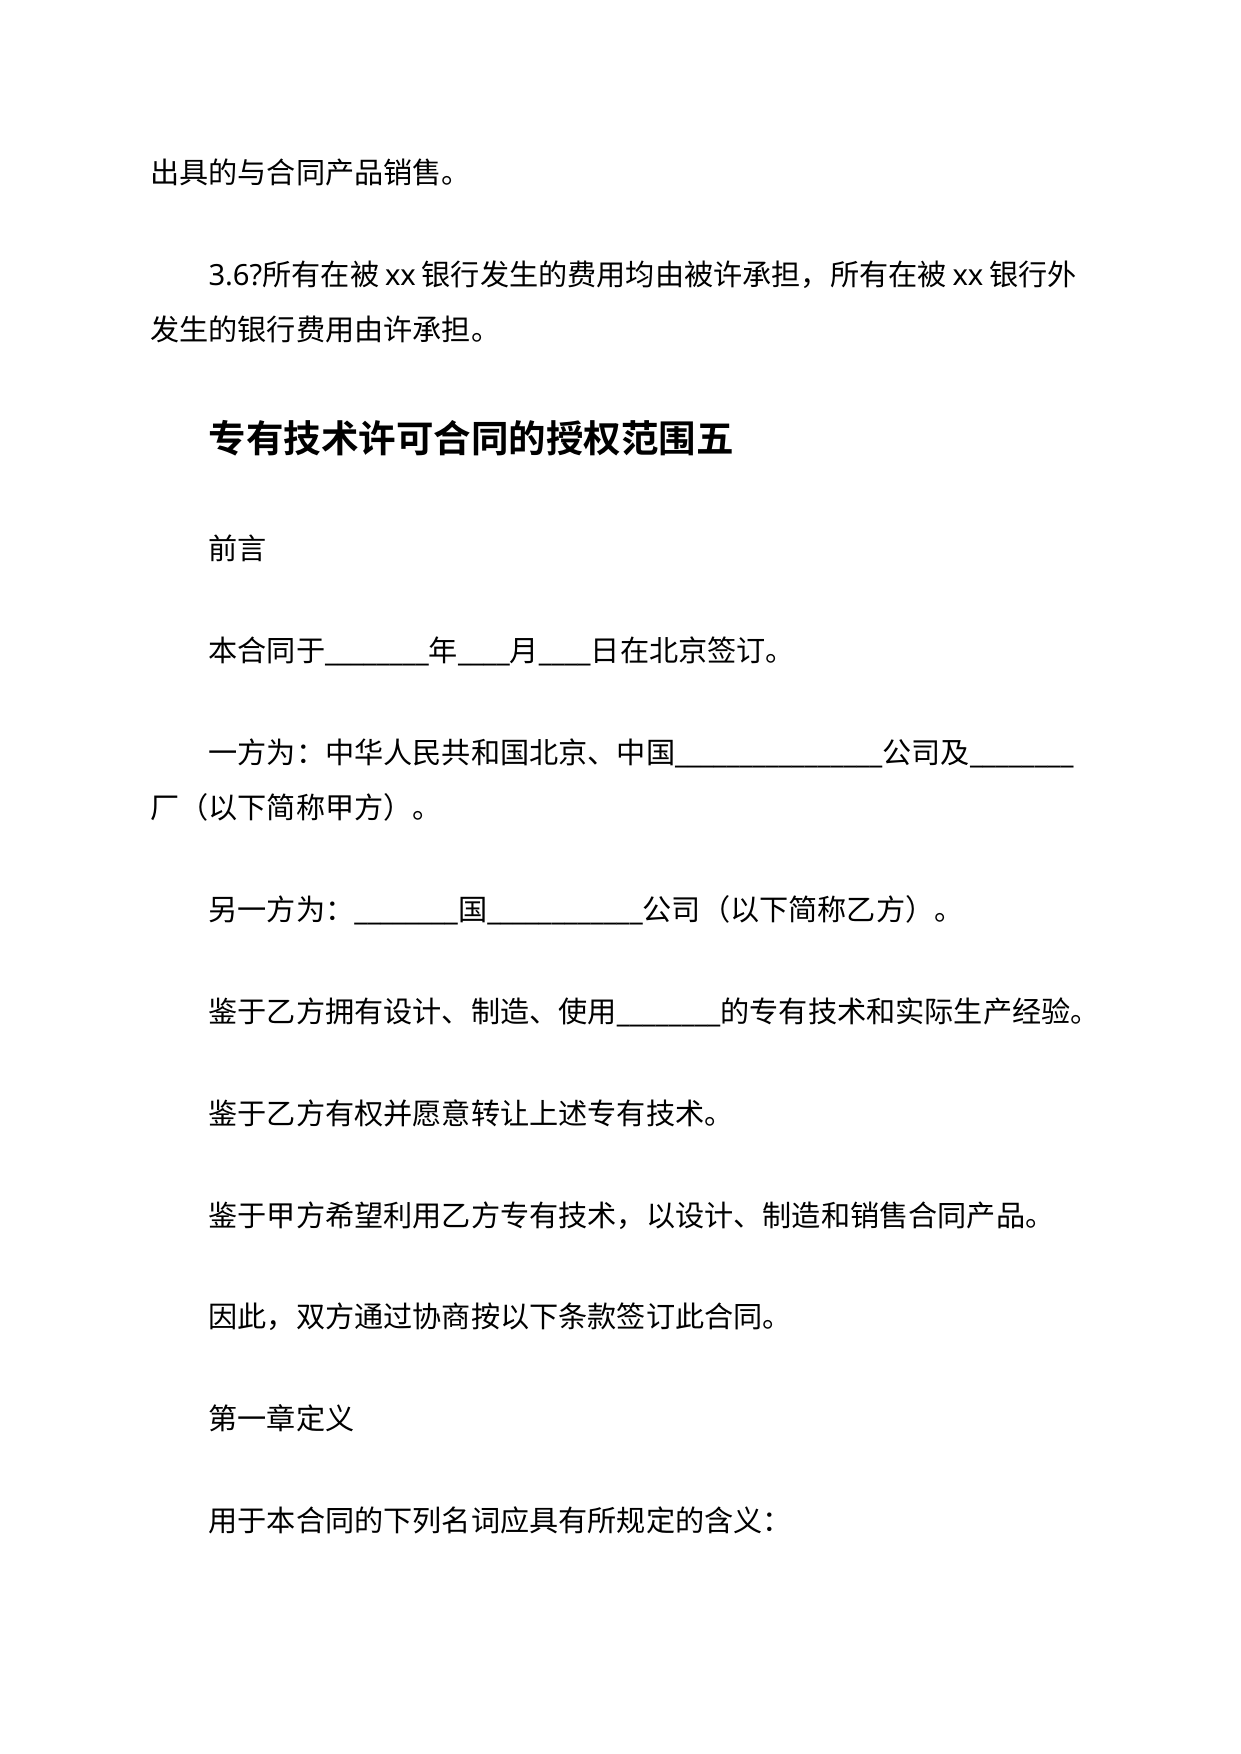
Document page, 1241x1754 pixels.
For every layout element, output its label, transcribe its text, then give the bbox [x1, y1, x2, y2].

text 第一章定义 [150, 1396, 1090, 1438]
text 一方为：中华人民共和国北京、中国________________公司及________厂（以下简称甲方）。 [150, 730, 1090, 827]
text 鉴于乙方有权并愿意转让上述专有技术。 [150, 1090, 1090, 1133]
text 专有技术许可合同的授权范围五 [150, 408, 1090, 463]
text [150, 150, 1090, 192]
text 3.6?所有在被xx银行发生的费用均由被许承担，所有在被xx银行外发生的银行费用由许承担。 [150, 252, 1090, 349]
text 因此，双方通过协商按以下条款签订此合同。 [150, 1294, 1090, 1336]
text 用于本合同的下列名词应具有所规定的含义： [150, 1497, 1090, 1540]
text 鉴于甲方希望利用乙方专有技术，以设计、制造和销售合同产品。 [150, 1192, 1090, 1234]
text 另一方为：________国____________公司（以下简称乙方）。 [150, 886, 1090, 929]
text 前言 [150, 526, 1090, 568]
text 鉴于乙方拥有设计、制造、使用________的专有技术和实际生产经验。 [150, 988, 1090, 1031]
text 本合同于________年____月____日在北京签订。 [150, 628, 1090, 670]
